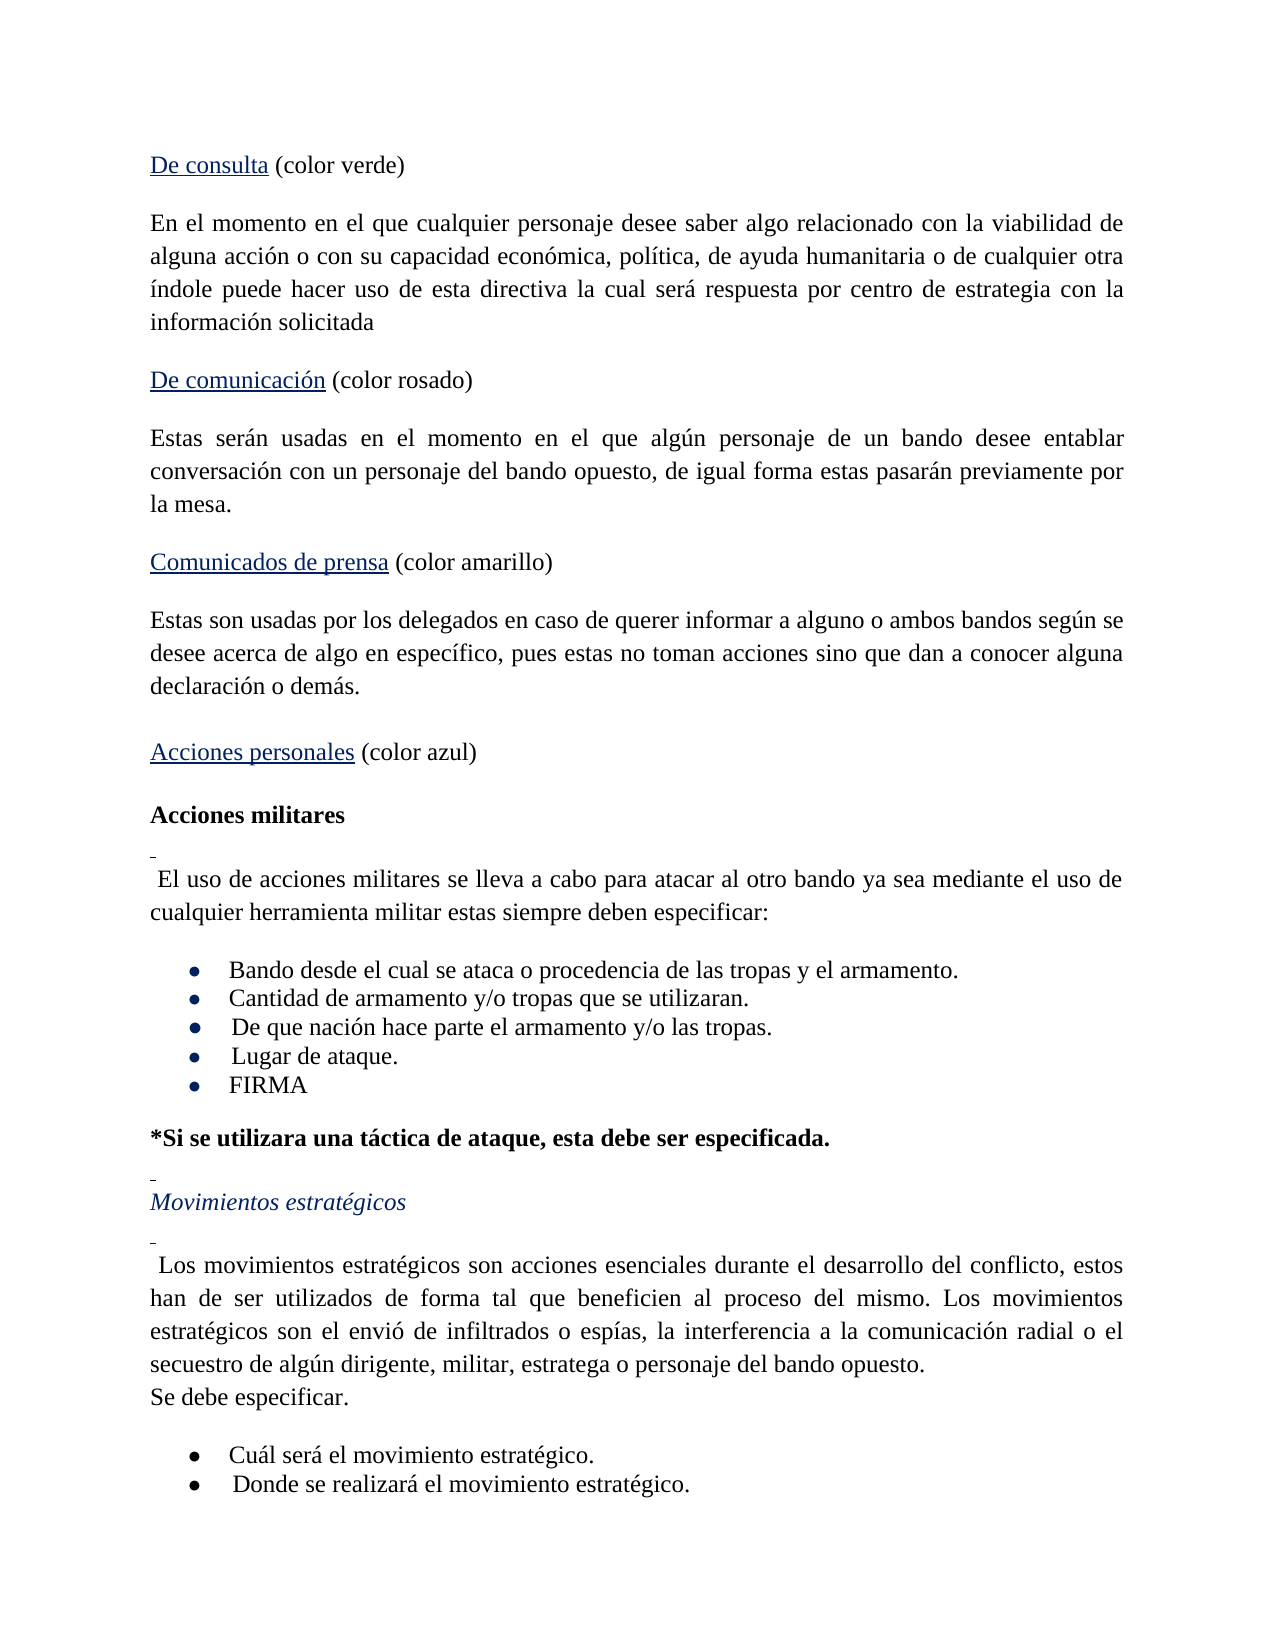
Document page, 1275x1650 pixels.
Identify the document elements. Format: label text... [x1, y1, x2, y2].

list Bando desde el cual se ataca o procedencia de las tropas y el armamento. [187, 955, 1125, 983]
list Lugar de ataque. [187, 1041, 1125, 1070]
list Cuál será el movimiento estratégico. [187, 1440, 1125, 1469]
text El uso de acciones militares se lleva a cabo para atacar al otro bando ya sea mediante el uso de cualquier herramienta militar estas siempre deben especificar: [150, 864, 1125, 926]
text Estas son usadas por los delegados en caso de querer informar a alguno o ambos bandos según se desee acerca de algo en específico, pues estas no toman acciones sino que dan a conocer alguna declaración o demás. [150, 605, 1125, 700]
text De comunicación (color rosado) [150, 365, 1125, 394]
text Los movimientos estratégicos son acciones esenciales durante el desarrollo del conflicto, estos han de ser utilizados de forma tal que beneficien al proceso del mismo. Los movimientos estratégicos son el envió de infiltrados o espías, la interferencia a la comunicación radial o el secuestro de algún dirigente, militar, estratega o personaje del bando opuesto. [150, 1250, 1125, 1378]
text Comunicados de prensa (color amarillo) [150, 547, 1125, 576]
text Movimientos estratégicos [150, 1187, 1125, 1216]
text *Si se utilizara una táctica de ataque, esta debe ser especificada. [150, 1123, 1125, 1152]
list Cantidad de armamento y/o tropas que se utilizaran. [187, 983, 1125, 1012]
text Estas serán usadas en el momento en el que algún personaje de un bando desee entablar conversación con un personaje del bando opuesto, de igual forma estas pasarán previamente por la mesa. [150, 423, 1125, 518]
text De consulta (color verde) [150, 150, 1125, 179]
text Acciones militares [150, 801, 1125, 829]
text En el momento en el que cualquier personaje desee saber algo relacionado con la viabilidad de alguna acción o con su capacidad económica, política, de ayuda humanitaria o de cualquier otra índole puede hacer uso de esta directiva la cual será respuesta por centro de estrategia con la información solicitada [150, 208, 1125, 336]
list FIRMA [187, 1070, 1125, 1098]
list Donde se realizará el movimiento estratégico. [187, 1469, 1125, 1498]
text Acciones personales (color azul) [150, 737, 1125, 766]
list De que nación hace parte el armamento y/o las tropas. [187, 1012, 1125, 1041]
text Se debe especificar. [150, 1382, 1125, 1411]
